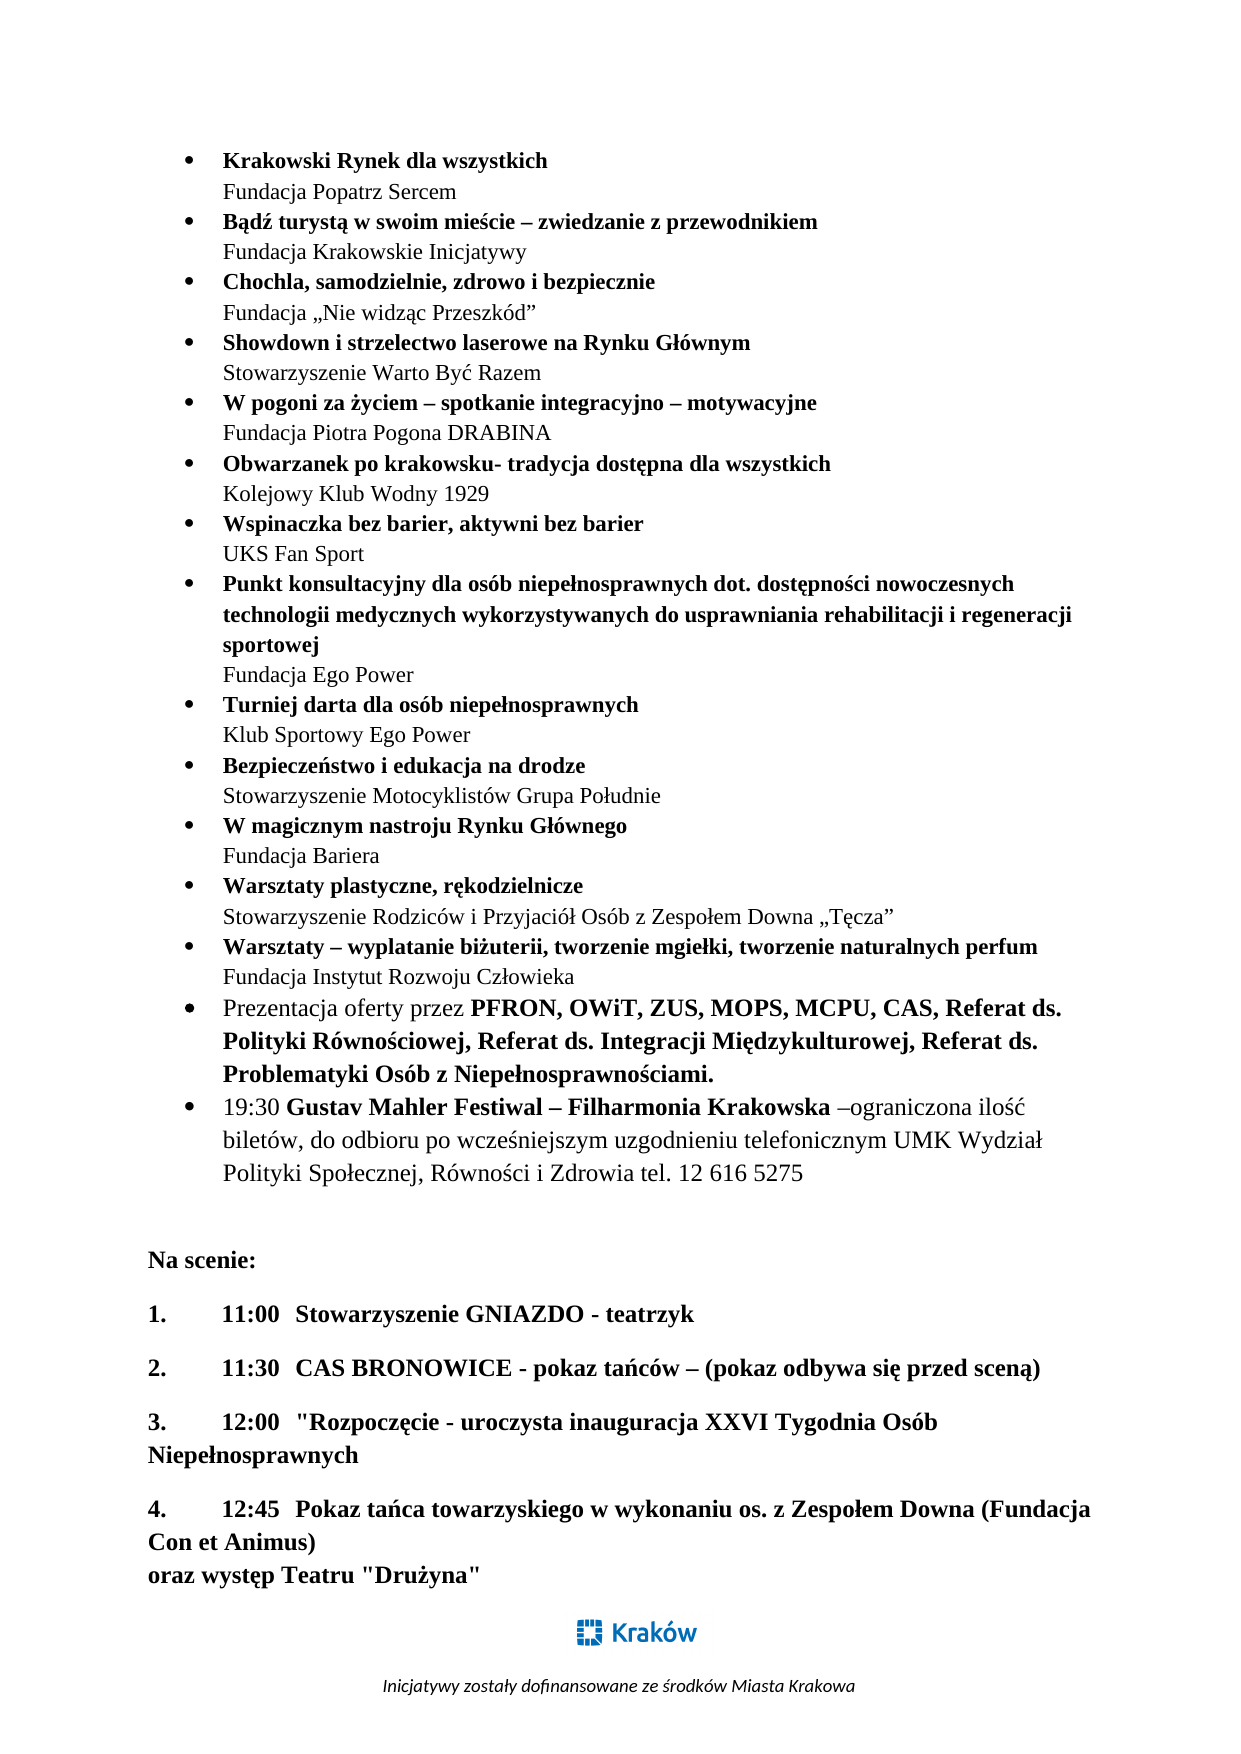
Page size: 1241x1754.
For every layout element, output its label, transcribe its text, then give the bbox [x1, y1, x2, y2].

text 3. 12:00 "Rozpoczęcie - uroczysta inauguracja XXVI Tygodnia Osób Niepełnosprawnych [148, 1407, 1093, 1469]
list Warsztaty plastyczne, rękodzielnicze [185, 873, 1093, 899]
list Chochla, samodzielnie, zdrowo i bezpiecznie [185, 268, 1093, 295]
list Warsztaty – wyplatanie biżuterii, tworzenie mgiełki, tworzenie naturalnych perfum [185, 933, 1093, 959]
list Stowarzyszenie Rodziców i Przyjaciół Osób z Zespołem Downa „Tęcza” [223, 903, 1093, 929]
list Turniej darta dla osób niepełnosprawnych [185, 691, 1093, 718]
text 1. 11:00 Stowarzyszenie GNIAZDO - teatrzyk [148, 1299, 1093, 1328]
text 4. 12:45 Pokaz tańca towarzyskiego w wykonaniu os. z Zespołem Downa (Fundacja Con et Animus) oraz występ Teatru "Drużyna" [148, 1494, 1093, 1589]
list W pogoni za życiem – spotkanie integracyjno – motywacyjne Fundacja Piotra Pogona DRABINA [185, 389, 1093, 446]
list Fundacja Popatrz Sercem [223, 178, 1093, 204]
list UKS Fan Sport [223, 540, 1093, 567]
list Klub Sportowy Ego Power [223, 722, 1093, 748]
list Bezpieczeństwo i edukacja na drodze Stowarzyszenie Motocyklistów Grupa Południe [185, 752, 1093, 808]
list Fundacja Ego Power [223, 661, 1093, 687]
list Fundacja Bariera [223, 842, 1093, 869]
list Showdown i strzelectwo laserowe na Rynku Głównym [185, 329, 1093, 355]
text 2. 11:30 CAS BRONOWICE - pokaz tańców – (pokaz odbywa się przed sceną) [148, 1353, 1093, 1382]
picture [560, 1609, 714, 1657]
list W magicznym nastroju Rynku Głównego [185, 812, 1093, 838]
list 19:30 Gustav Mahler Festiwal – Filharmonia Krakowska –ograniczona ilość biletów, do odbioru po wcześniejszym uzgodnieniu telefonicznym UMK Wydział Polityki Społecznej, Równości i Zdrowia tel. 12 616 5275 [185, 1092, 1093, 1187]
text Na scenie: [148, 1245, 1093, 1274]
list Fundacja Instytut Rozwoju Człowieka [223, 963, 1093, 989]
list Stowarzyszenie Warto Być Razem [223, 359, 1093, 385]
list Obwarzanek po krakowsku- tradycja dostępna dla wszystkich Kolejowy Klub Wodny 1929 [185, 450, 1093, 506]
list Prezentacja oferty przez PFRON, OWiT, ZUS, MOPS, MCPU, CAS, Referat ds. Polityki Równościowej, Referat ds. Integracji Międzykulturowej, Referat ds. Problematyki Osób z Niepełnosprawnościami. [185, 993, 1093, 1088]
list Krakowski Rynek dla wszystkich [185, 148, 1093, 174]
list Wspinaczka bez barier, aktywni bez barier [185, 510, 1093, 536]
list Punkt konsultacyjny dla osób niepełnosprawnych dot. dostępności nowoczesnych technologii medycznych wykorzystywanych do usprawniania rehabilitacji i regeneracji sportowej [185, 571, 1093, 657]
list Fundacja „Nie widząc Przeszkód” [223, 299, 1093, 325]
list Bądź turystą w swoim mieście – zwiedzanie z przewodnikiem Fundacja Krakowskie Inicjatywy [185, 208, 1093, 264]
